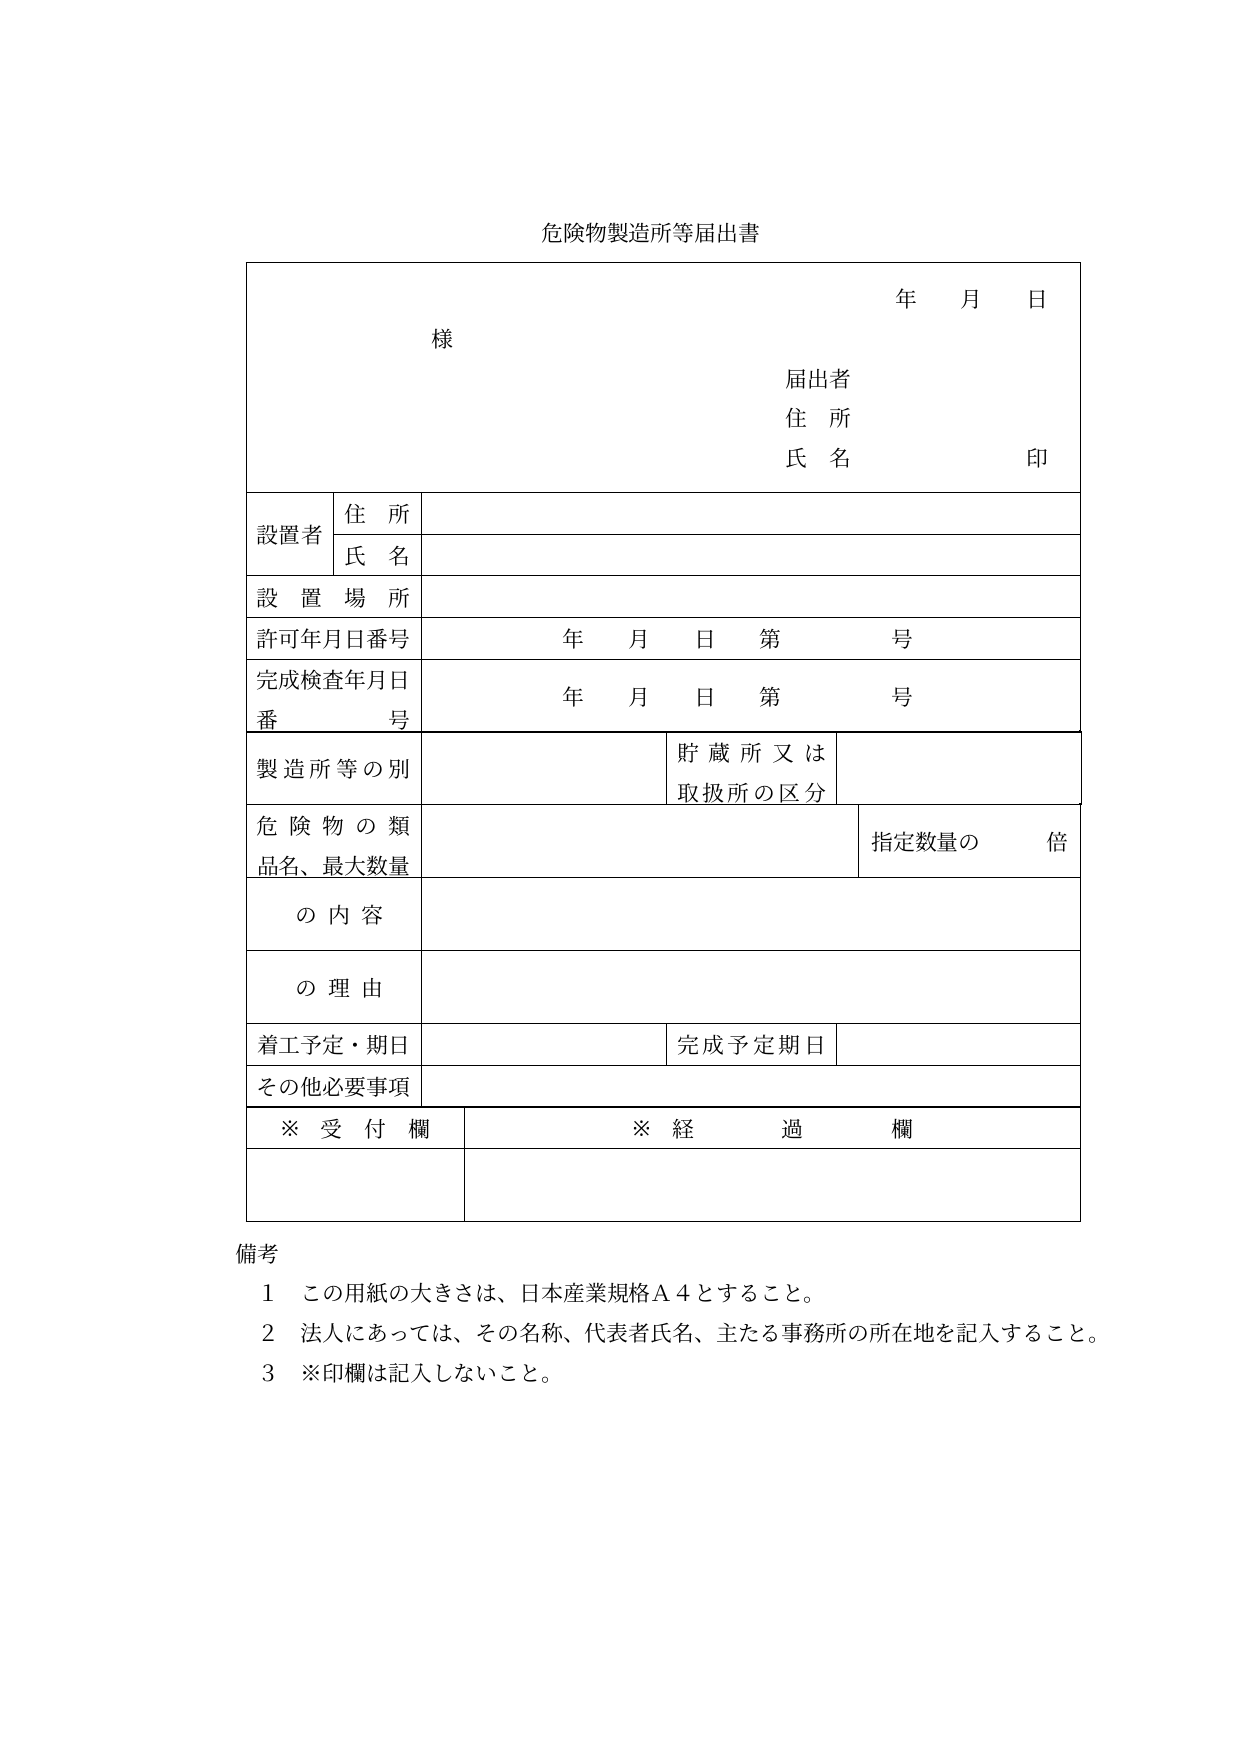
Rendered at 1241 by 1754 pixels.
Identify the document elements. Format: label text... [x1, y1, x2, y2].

table_cell [465, 1149, 1080, 1221]
table_cell 製造所等の別 [247, 733, 421, 804]
table_cell 年 月 日 第 号 [422, 660, 1080, 731]
table_cell ※ 経 過 欄 [465, 1108, 1080, 1148]
table_cell [422, 576, 1080, 617]
table_cell [422, 878, 1080, 950]
table_cell 年 月 日 第 号 [422, 618, 1080, 658]
table_cell [422, 733, 666, 804]
table_cell [837, 733, 1081, 804]
table_cell ※ 受 付 欄 [247, 1108, 464, 1148]
table_cell 住所 [334, 493, 421, 533]
table_cell 指定数量の 倍 [859, 805, 1080, 877]
table_cell 完成予定期日 [667, 1024, 836, 1065]
table_cell 貯蔵所又は 取扱所の区分 [667, 733, 836, 804]
table_cell 危険物の類 品名、最大数量 [247, 805, 421, 877]
text １ この用紙の大きさは、日本産業規格Ａ４とすること。 [257, 1273, 1088, 1312]
text ３ ※印欄は記入しないこと。 [257, 1352, 1088, 1391]
table_cell 許可年月日番号 [247, 618, 421, 658]
table_cell 変 更補 修 の 内 容 [247, 878, 421, 950]
table_cell [422, 1066, 1080, 1106]
table_cell [247, 1149, 464, 1221]
table_cell 変 更補 修 の 理 由 [247, 951, 421, 1023]
table_cell その他必要事項 [247, 1066, 421, 1106]
table_cell 氏名 [334, 535, 421, 575]
table_cell 設置者 [247, 493, 333, 575]
text 備考 [235, 1233, 1088, 1273]
table_cell [422, 535, 1080, 575]
table_cell [422, 493, 1080, 533]
text ２ 法人にあっては、その名称、代表者氏名、主たる事務所の所在地を記入すること。 [257, 1312, 1088, 1352]
table_cell [422, 1024, 666, 1065]
table_cell [837, 1024, 1080, 1065]
table_cell 設置場所 [247, 576, 421, 617]
table_cell 着工予定・期日 [247, 1024, 421, 1065]
table_cell [422, 951, 1080, 1023]
text 危険物製造所等届出書 [213, 212, 1088, 251]
table_header 年 月 日 様 届出者 住 所 氏 名 印 [247, 263, 1080, 492]
table_cell [422, 805, 858, 877]
table_cell 完成検査年月日 番号 [247, 660, 421, 731]
